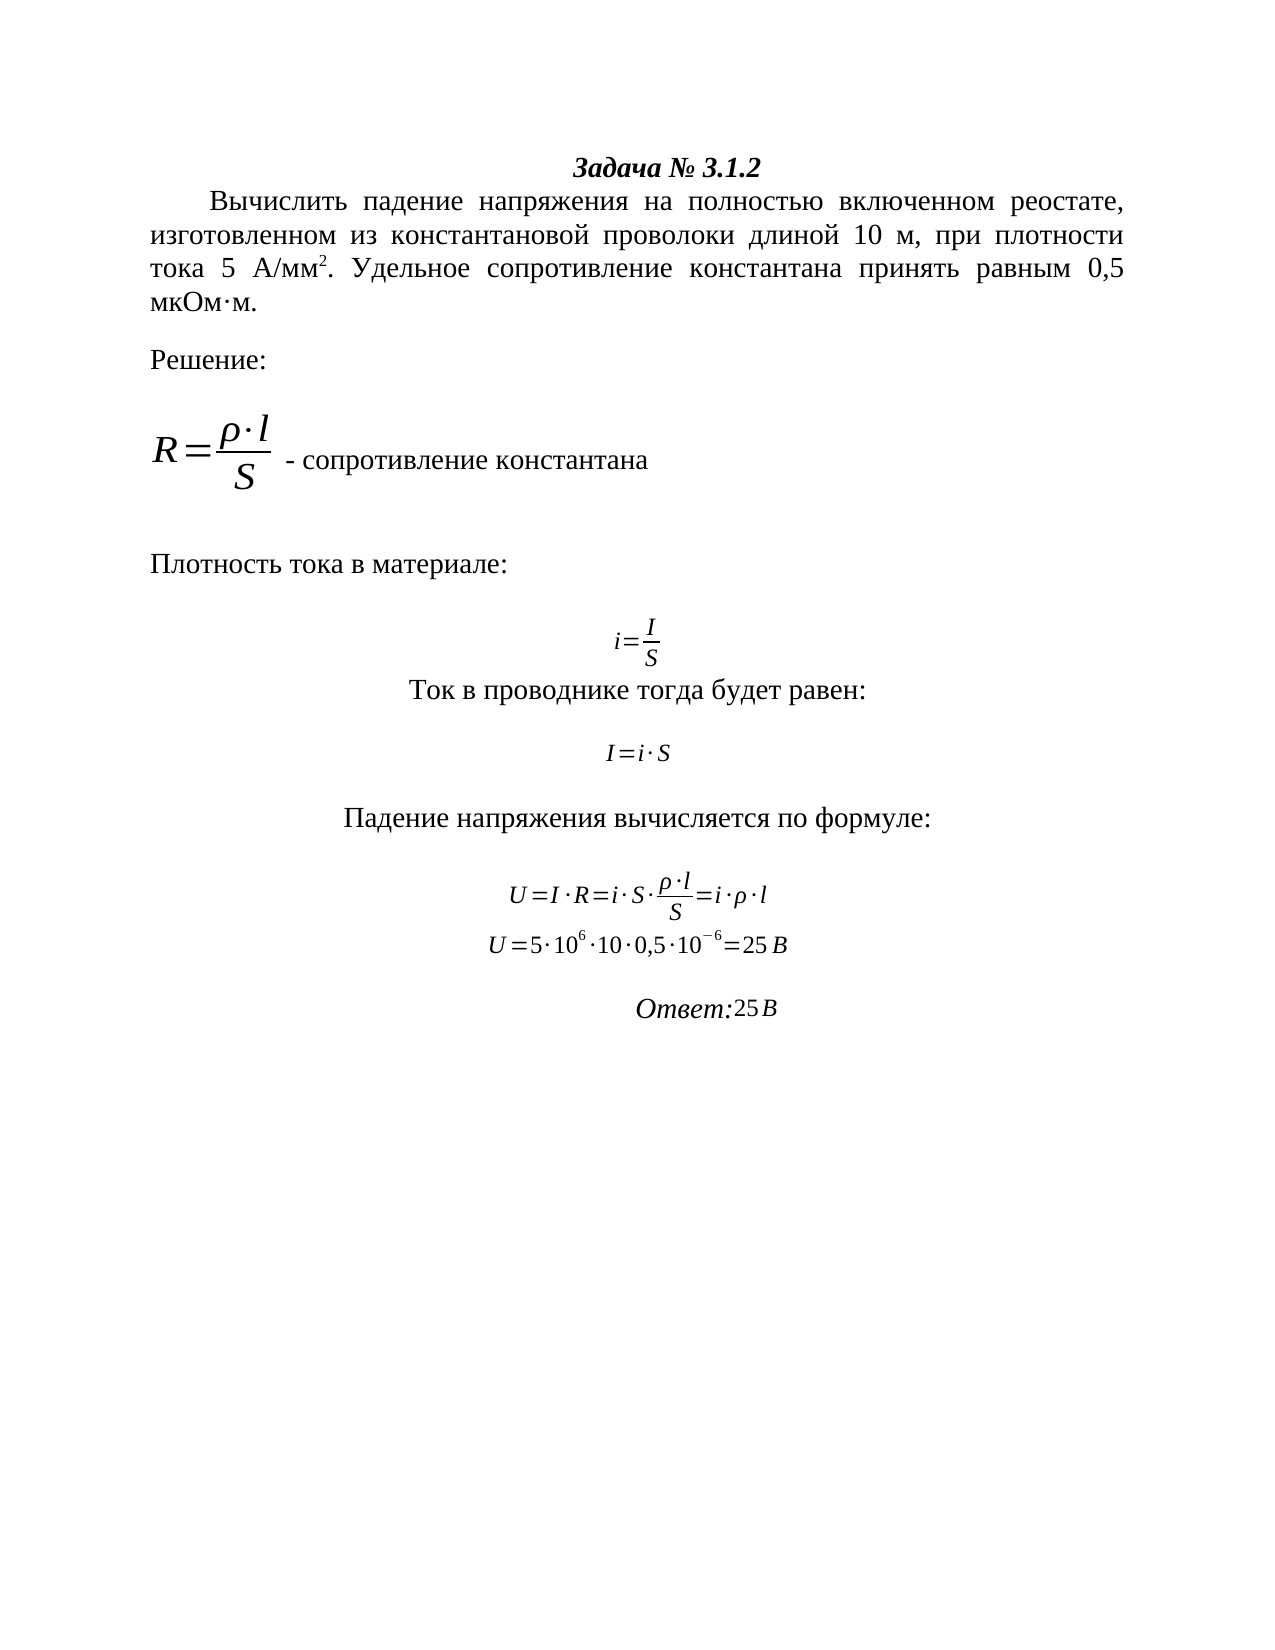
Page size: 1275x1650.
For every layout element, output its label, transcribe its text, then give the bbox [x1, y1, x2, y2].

text - сопротивление константана [150, 442, 1125, 522]
text Задача № 3.1.2 [150, 150, 1125, 183]
text Плотность тока в материале: [150, 546, 1125, 580]
text Вычислить падение напряжения на полностью включенном реостате, изготовленном из константановой проволоки длиной 10 м, при плотности тока 5 А/мм2. Удельное сопротивление константана принять равным 0,5 мкОм·м. [150, 183, 1125, 318]
text Ответ: [150, 991, 1125, 1025]
text Решение: [150, 342, 1125, 375]
text Падение напряжения вычисляется по формуле: [150, 800, 1125, 834]
text Ток в проводнике тогда будет равен: [150, 672, 1125, 706]
